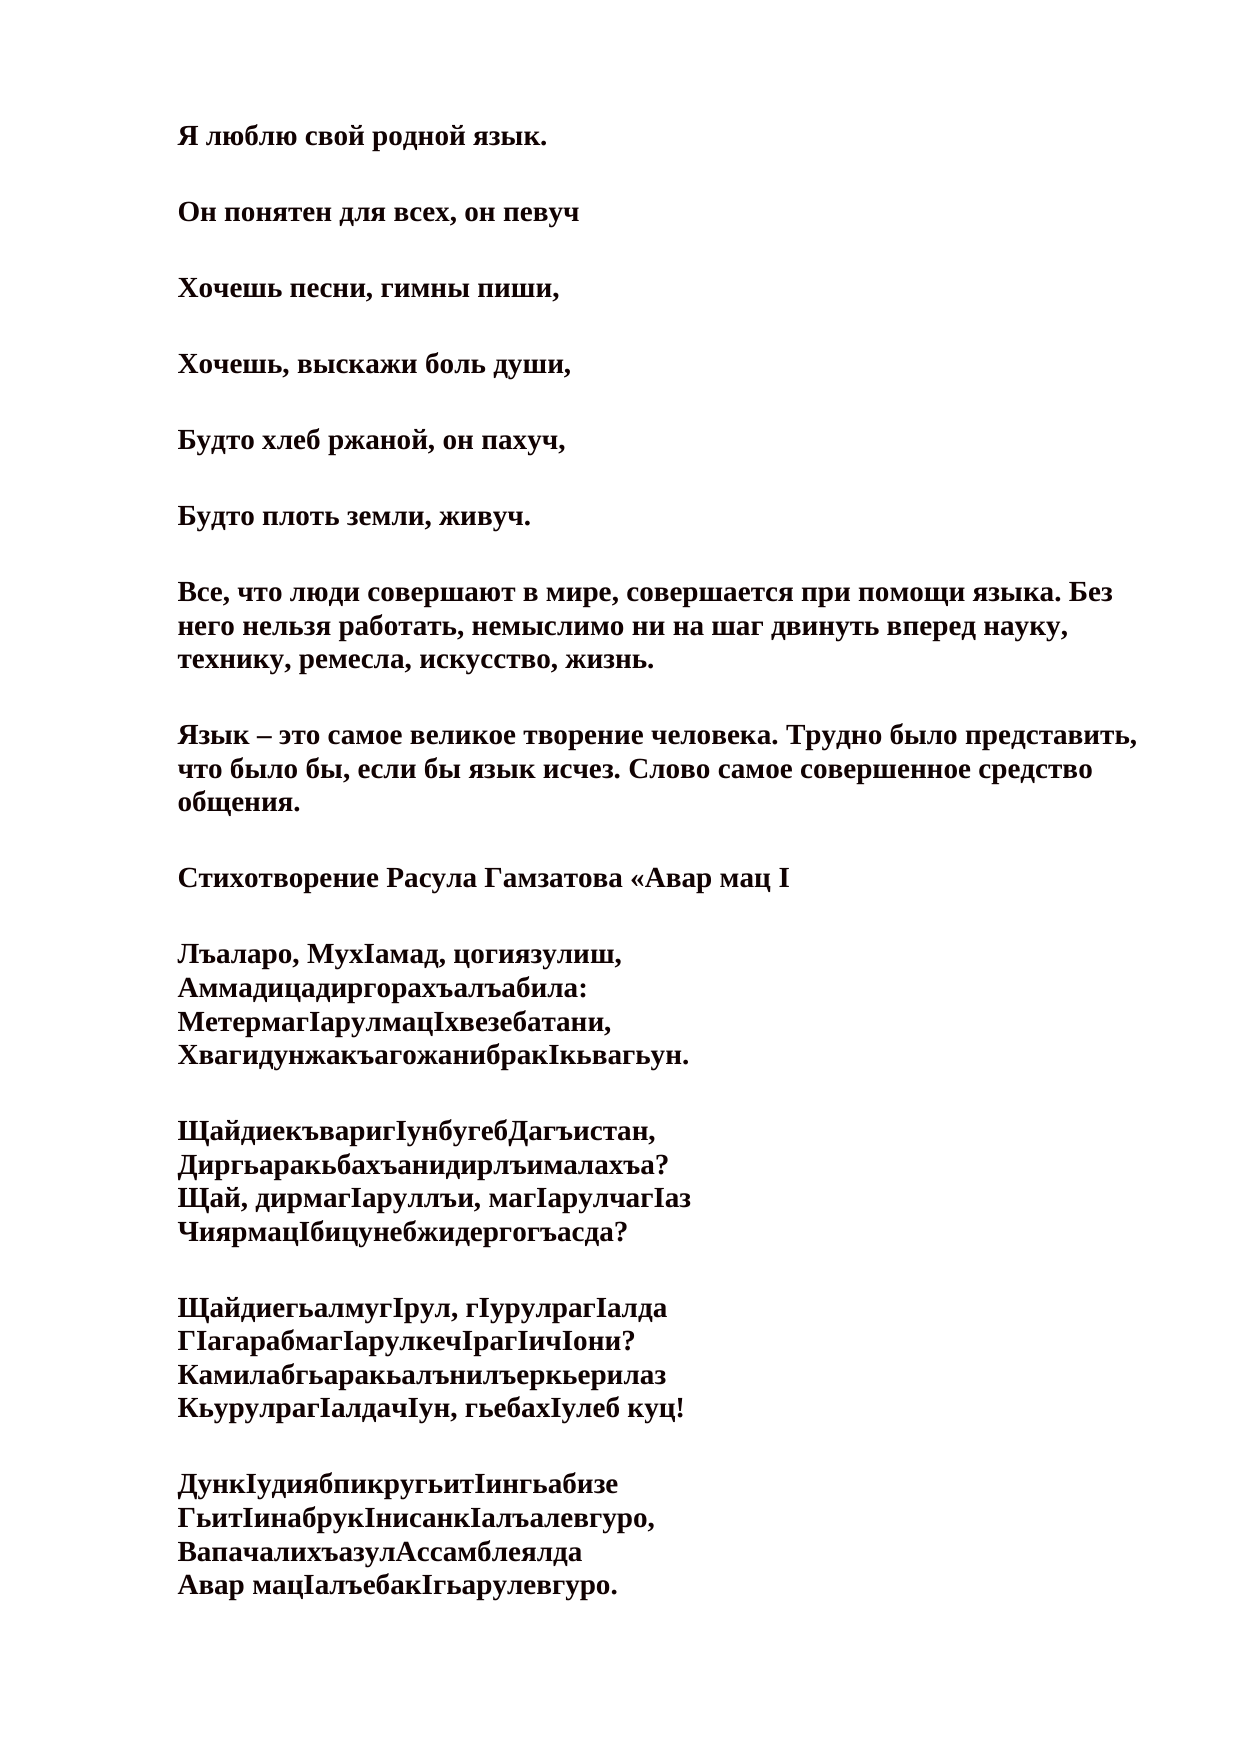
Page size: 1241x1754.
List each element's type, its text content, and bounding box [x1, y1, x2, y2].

text Хочешь, выскажи боль души, [177, 346, 1152, 380]
text Хочешь песни, гимны пиши, [177, 270, 1152, 304]
text ЩайдиегьалмугIрул, гIурулрагIалда ГIагарабмагIарулкечIрагIичIони? Камилабгьаракьалънилъеркьерилаз КьурулрагIалдачIун, гьебахIулеб куц! [177, 1290, 1152, 1424]
text Будто хлеб ржаной, он пахуч, [177, 422, 1152, 456]
text Я люблю свой родной язык. [177, 118, 1152, 152]
text Все, что люди совершают в мире, совершается при помощи языка. Без него нельзя работать, немыслимо ни на шаг двинуть вперед науку, технику, ремесла, искусство, жизнь. [177, 574, 1152, 675]
text Стихотворение Расула Гамзатова «Авар мац I [177, 861, 1152, 894]
text ЩайдиекъваригIунбугебДагъистан, Диргьаракьбахъанидирлъималахъа? Щай, дирмагIаруллъи, магIарулчагIаз ЧиярмацIбицунебжидергогъасда? [177, 1113, 1152, 1247]
text Будто плоть земли, живуч. [177, 498, 1152, 532]
text Язык – это самое великое творение человека. Трудно было представить, что было бы, если бы язык исчез. Слово самое совершенное средство общения. [177, 717, 1152, 818]
text Лъаларо, МухIамад, цогиязулиш, Аммадицадиргорахъалъабила: МетермагIарулмацIхвезебатани, ХвагидунжакъагожанибракIкьвагьун. [177, 937, 1152, 1071]
text ДункIудиябпикругьитIингьабизе ГьитIинабрукIнисанкIалъалевгуро, ВапачалихъазулАссамблеялда Авар мацIалъебакIгьарулевгуро. [177, 1467, 1152, 1601]
text Он понятен для всех, он певуч [177, 194, 1152, 228]
